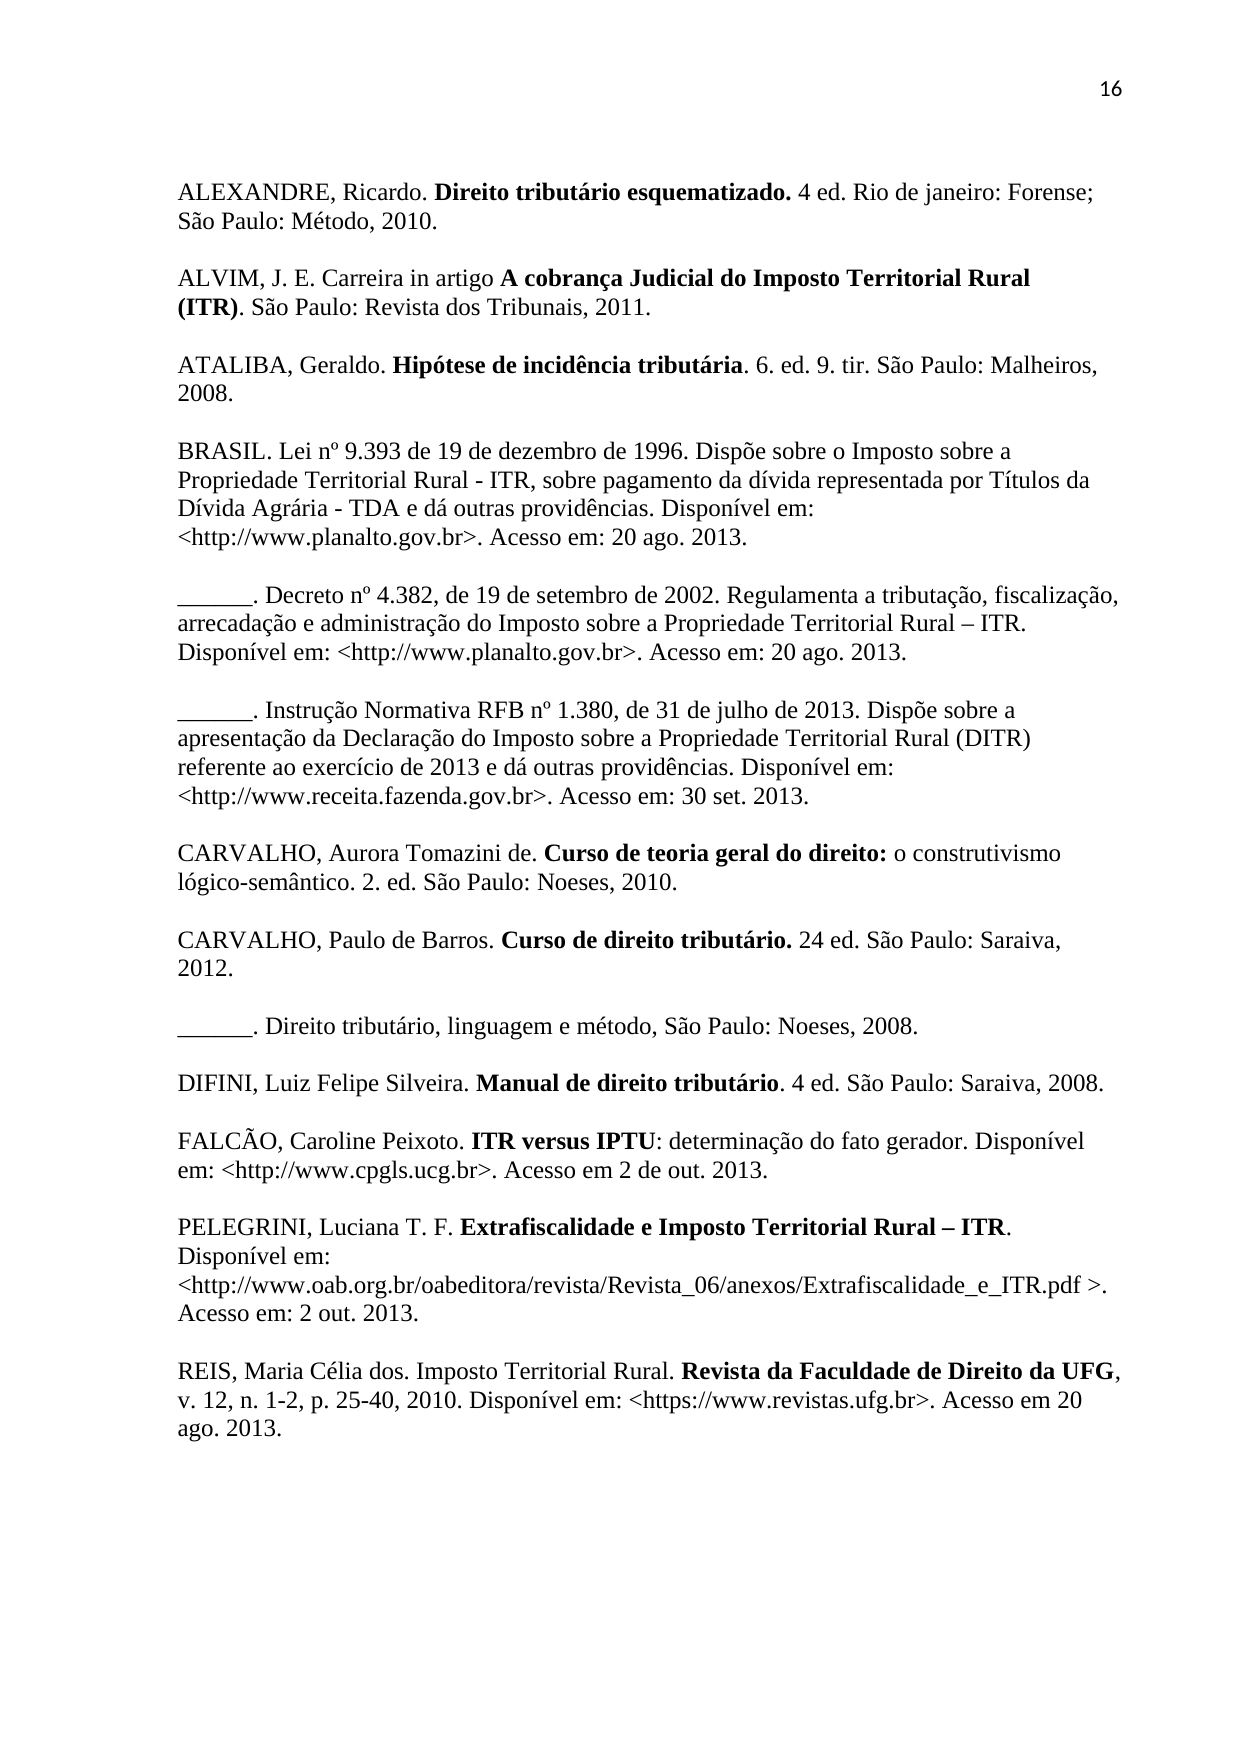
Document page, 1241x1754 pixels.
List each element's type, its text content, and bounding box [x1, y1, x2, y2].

text BRASIL. Lei nº 9.393 de 19 de dezembro de 1996. Dispõe sobre o Imposto sobre a Propriedade Territorial Rural - ITR, sobre pagamento da dívida representada por Títulos da Dívida Agrária - TDA e dá outras providências. Disponível em: <http://www.planalto.gov.br>. Acesso em: 20 ago. 2013. [177, 436, 1122, 551]
text ______. Instrução Normativa RFB nº 1.380, de 31 de julho de 2013. Dispõe sobre a apresentação da Declaração do Imposto sobre a Propriedade Territorial Rural (DITR) referente ao exercício de 2013 e dá outras providências. Disponível em: <http://www.receita.fazenda.gov.br>. Acesso em: 30 set. 2013. [177, 695, 1122, 810]
text PELEGRINI, Luciana T. F. Extrafiscalidade e Imposto Territorial Rural – ITR. Disponível em: <http://www.oab.org.br/oabeditora/revista/Revista_06/anexos/Extrafiscalidade_e_ITR.pdf >. Acesso em: 2 out. 2013. [177, 1212, 1122, 1327]
text ALEXANDRE, Ricardo. Direito tributário esquematizado. 4 ed. Rio de janeiro: Forense; São Paulo: Método, 2010. [177, 177, 1122, 235]
text REIS, Maria Célia dos. Imposto Territorial Rural. Revista da Faculdade de Direito da UFG, v. 12, n. 1-2, p. 25-40, 2010. Disponível em: <https://www.revistas.ufg.br>. Acesso em 20 ago. 2013. [177, 1356, 1122, 1442]
text CARVALHO, Aurora Tomazini de. Curso de teoria geral do direito: o construtivismo lógico-semântico. 2. ed. São Paulo: Noeses, 2010. [177, 838, 1122, 896]
text ______. Decreto nº 4.382, de 19 de setembro de 2002. Regulamenta a tributação, fiscalização, arrecadação e administração do Imposto sobre a Propriedade Territorial Rural – ITR. Disponível em: <http://www.planalto.gov.br>. Acesso em: 20 ago. 2013. [177, 580, 1122, 666]
text ALVIM, J. E. Carreira in artigo A cobrança Judicial do Imposto Territorial Rural (ITR). São Paulo: Revista dos Tribunais, 2011. [177, 263, 1122, 321]
text ______. Direito tributário, linguagem e método, São Paulo: Noeses, 2008. [177, 1011, 1122, 1040]
text ATALIBA, Geraldo. Hipótese de incidência tributária. 6. ed. 9. tir. São Paulo: Malheiros, 2008. [177, 350, 1122, 407]
text CARVALHO, Paulo de Barros. Curso de direito tributário. 24 ed. São Paulo: Saraiva, 2012. [177, 925, 1122, 982]
text FALCÃO, Caroline Peixoto. ITR versus IPTU: determinação do fato gerador. Disponível em: <http://www.cpgls.ucg.br>. Acesso em 2 de out. 2013. [177, 1126, 1122, 1183]
text DIFINI, Luiz Felipe Silveira. Manual de direito tributário. 4 ed. São Paulo: Saraiva, 2008. [177, 1068, 1122, 1097]
